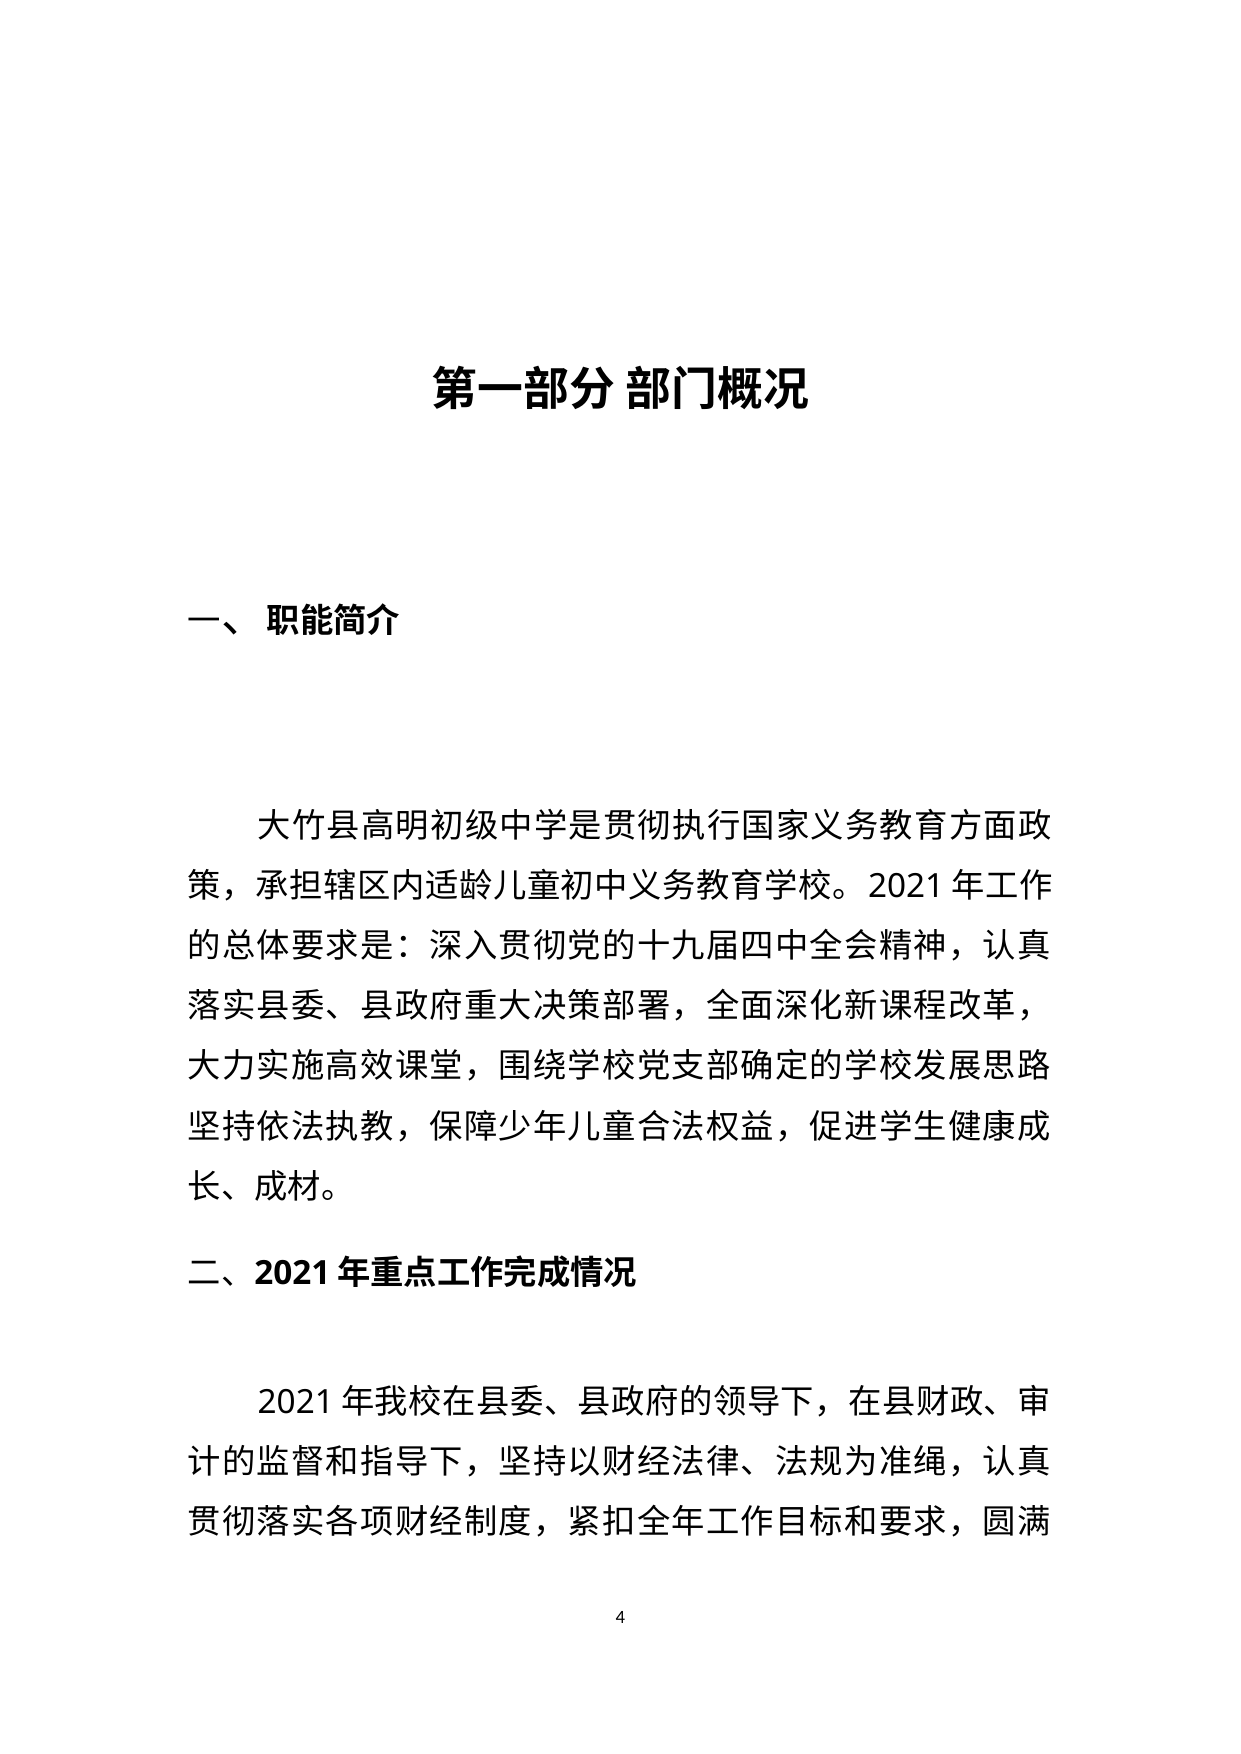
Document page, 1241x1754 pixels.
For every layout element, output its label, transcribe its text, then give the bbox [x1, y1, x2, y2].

subtitle 一、职能简介 [187, 563, 1053, 661]
subtitle 部门概况 [187, 337, 1053, 434]
subtitle 二、2021年重点工作完成情况 [187, 1237, 1053, 1302]
text 大竹县高明初级中学是贯彻执行国家义务教育方面政策，承担辖区内适龄儿童初中义务教育学校。2021年工作的总体要求是：深入贯彻党的十九届四中全会精神，认真落实县委、县政府重大决策部署，全面深化新课程改革，大力实施高效课堂，围绕学校党支部确定的学校发展思路，坚持依法执教，保障少年儿童合法权益，促进学生健康成长、成材。 [187, 789, 1053, 1210]
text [187, 1365, 1053, 1546]
